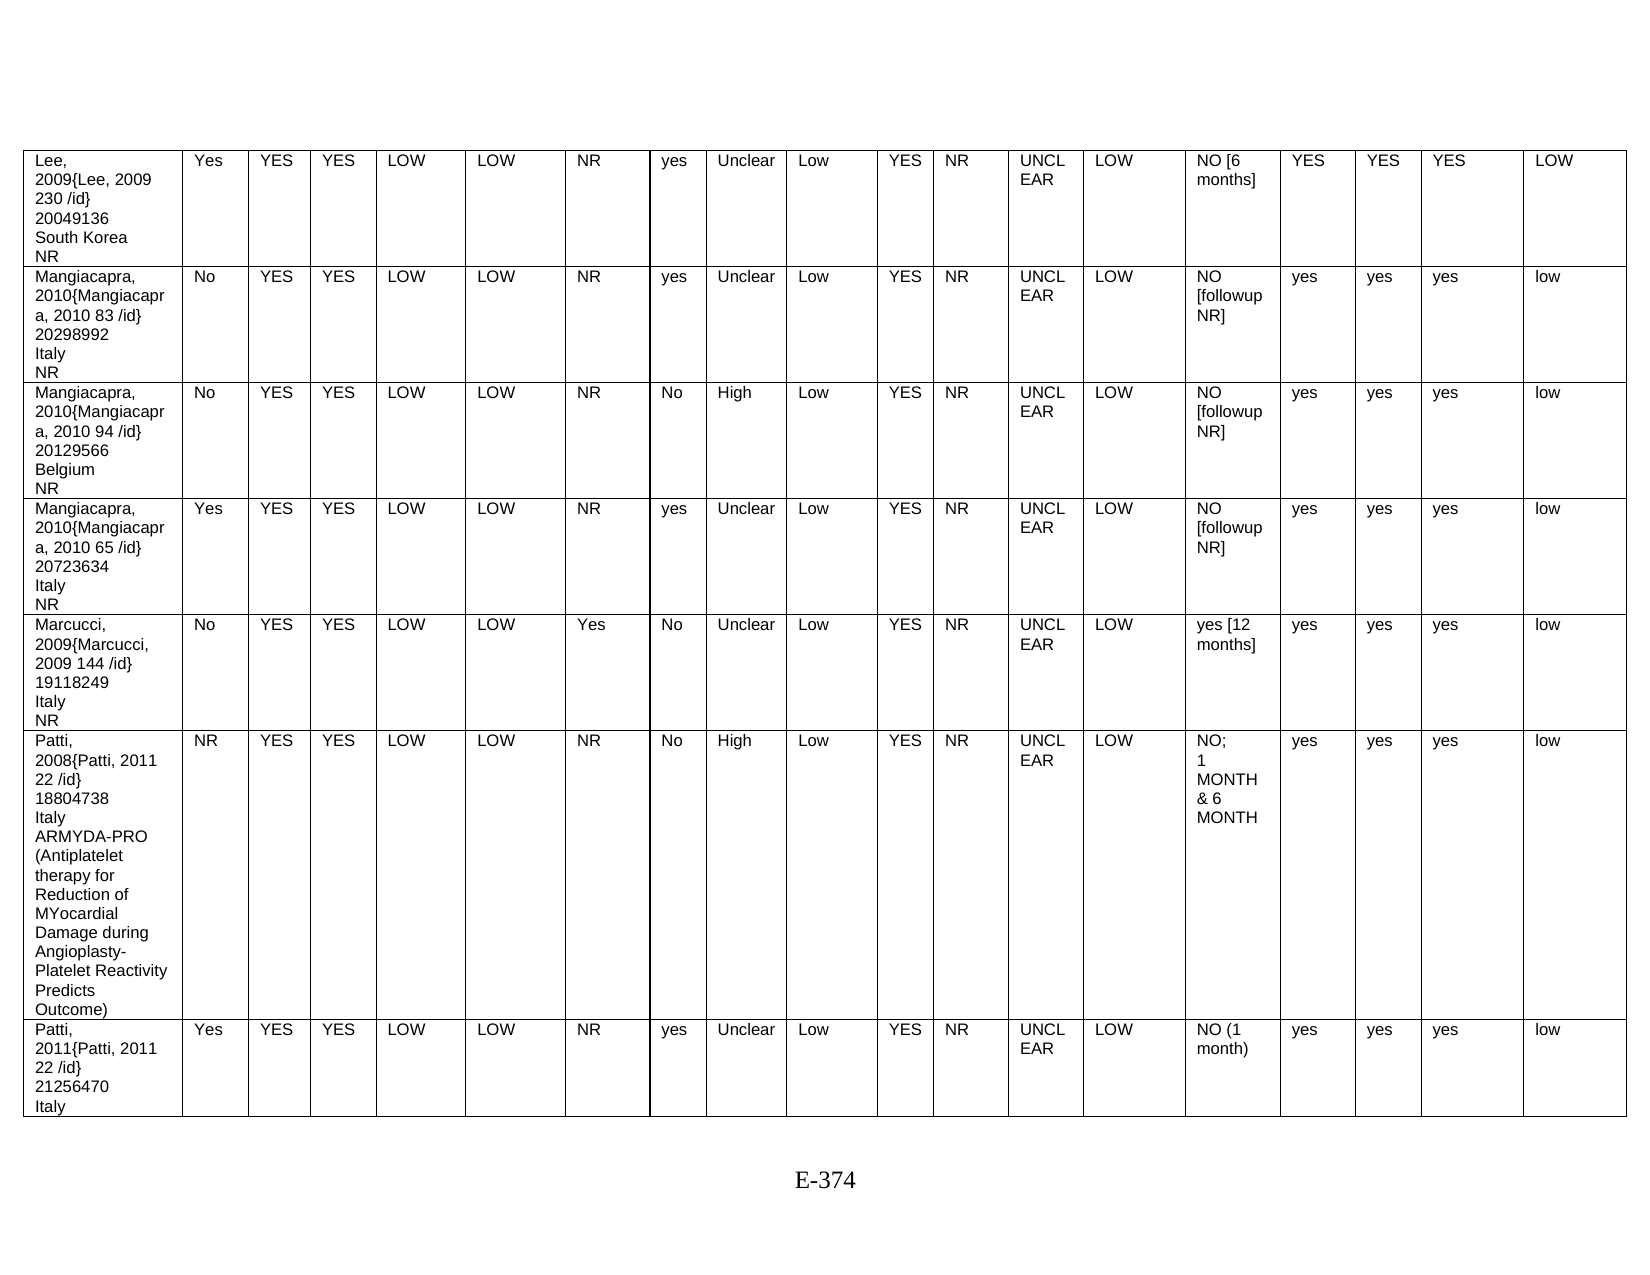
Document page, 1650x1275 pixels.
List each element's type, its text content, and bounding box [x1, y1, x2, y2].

table_cell Lee, 2009{Lee, 2009 230 /id} 20049136 South Korea NR [24, 151, 182, 266]
table_cell LOW [377, 499, 465, 614]
table_cell yes [1422, 499, 1523, 614]
table_cell NO [6 months] [1186, 151, 1280, 266]
table_cell NR [566, 151, 649, 266]
table_cell LOW [1084, 499, 1185, 614]
table_cell Marcucci, 2009{Marcucci, 2009 144 /id} 19118249 Italy NR [24, 615, 182, 730]
table_cell YES [311, 731, 376, 1019]
table_cell Low [787, 499, 877, 614]
table_cell YES [878, 383, 933, 498]
table_cell No [183, 383, 248, 498]
table_cell UNCLEAR [1009, 267, 1083, 382]
table_cell low [1524, 383, 1626, 498]
table_cell LOW [466, 267, 565, 382]
table_cell No [651, 383, 706, 498]
table_cell YES [311, 267, 376, 382]
table_cell LOW [377, 383, 465, 498]
table_cell yes [1356, 615, 1421, 730]
table_cell YES [311, 151, 376, 266]
table_cell Unclear [707, 151, 786, 266]
table_cell YES [249, 1020, 310, 1116]
table_cell NR [934, 267, 1008, 382]
table_cell YES [311, 499, 376, 614]
table_cell NR [934, 731, 1008, 1019]
table_cell yes [1281, 731, 1355, 1019]
table_cell UNCLEAR [1009, 1020, 1083, 1116]
table_cell UNCLEAR [1009, 499, 1083, 614]
table_cell Yes [183, 151, 248, 266]
table_cell LOW [377, 151, 465, 266]
table_cell yes [1422, 615, 1523, 730]
table_cell low [1524, 731, 1626, 1019]
table_cell No [651, 731, 706, 1019]
table_cell low [1524, 499, 1626, 614]
table_cell Yes [183, 1020, 248, 1116]
table_cell LOW [377, 731, 465, 1019]
table_cell yes [651, 1020, 706, 1116]
table_cell High [707, 731, 786, 1019]
table_cell LOW [1524, 151, 1626, 266]
table_cell yes [1356, 731, 1421, 1019]
table_cell yes [1281, 499, 1355, 614]
table_cell LOW [1084, 1020, 1185, 1116]
table_cell YES [311, 615, 376, 730]
table_cell LOW [466, 151, 565, 266]
table_cell LOW [466, 1020, 565, 1116]
table_cell Low [787, 383, 877, 498]
table_cell Mangiacapra, 2010{Mangiacapra, 2010 83 /id} 20298992 Italy NR [24, 267, 182, 382]
table_cell UNCLEAR [1009, 615, 1083, 730]
table_cell Low [787, 151, 877, 266]
table_cell LOW [377, 1020, 465, 1116]
table_cell UNCLEAR [1009, 151, 1083, 266]
table_cell yes [12 months] [1186, 615, 1280, 730]
table_cell UNCLEAR [1009, 383, 1083, 498]
table_cell High [707, 383, 786, 498]
table_cell Low [787, 1020, 877, 1116]
table_cell NR [934, 615, 1008, 730]
table_cell YES [249, 731, 310, 1019]
table_cell yes [1356, 383, 1421, 498]
table_cell Mangiacapra, 2010{Mangiacapra, 2010 94 /id} 20129566 Belgium NR [24, 383, 182, 498]
table_cell NR [566, 499, 649, 614]
table_cell No [651, 615, 706, 730]
table_cell yes [1281, 615, 1355, 730]
table_cell low [1524, 615, 1626, 730]
table_cell No [183, 615, 248, 730]
table_cell YES [311, 383, 376, 498]
table_cell low [1524, 267, 1626, 382]
table_cell No [183, 267, 248, 382]
table_cell yes [1281, 267, 1355, 382]
table_cell Unclear [707, 1020, 786, 1116]
table_cell NR [566, 383, 649, 498]
table_cell YES [249, 267, 310, 382]
table_cell NO [followup NR] [1186, 499, 1280, 614]
table_cell yes [651, 499, 706, 614]
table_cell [24, 1020, 182, 1116]
table_cell yes [1422, 731, 1523, 1019]
table_cell YES [878, 499, 933, 614]
table_cell Yes [183, 499, 248, 614]
table_cell YES [878, 615, 933, 730]
table_cell Low [787, 615, 877, 730]
table_cell yes [1422, 267, 1523, 382]
table_cell LOW [377, 615, 465, 730]
table_cell LOW [1084, 383, 1185, 498]
table_cell YES [249, 151, 310, 266]
table_cell YES [249, 383, 310, 498]
table_cell NO (1 month) [1186, 1020, 1280, 1116]
table_cell YES [878, 731, 933, 1019]
table_cell LOW [377, 267, 465, 382]
table_cell NR [934, 383, 1008, 498]
table_cell NR [183, 731, 248, 1019]
table_cell LOW [1084, 151, 1185, 266]
table_cell yes [1281, 1020, 1355, 1116]
table_cell Low [787, 731, 877, 1019]
table_cell Unclear [707, 499, 786, 614]
table_cell YES [878, 151, 933, 266]
table_cell LOW [1084, 731, 1185, 1019]
table_cell yes [1281, 383, 1355, 498]
table_cell NR [934, 1020, 1008, 1116]
table_cell NR [566, 1020, 649, 1116]
table_cell Yes [566, 615, 649, 730]
table_cell yes [651, 267, 706, 382]
table_cell yes [1356, 1020, 1421, 1116]
table_cell yes [1356, 267, 1421, 382]
table_cell YES [1281, 151, 1355, 266]
table_cell YES [311, 1020, 376, 1116]
table_cell YES [249, 499, 310, 614]
table_cell LOW [1084, 615, 1185, 730]
table_cell UNCLEAR [1009, 731, 1083, 1019]
table_cell NR [934, 499, 1008, 614]
table_cell yes [1422, 383, 1523, 498]
table_cell LOW [1084, 267, 1185, 382]
table_cell YES [249, 615, 310, 730]
table_cell Unclear [707, 615, 786, 730]
table_cell YES [878, 267, 933, 382]
table_cell YES [1356, 151, 1421, 266]
table_cell NO; 1 MONTH & 6 MONTH [1186, 731, 1280, 1019]
table_cell Patti, 2008{Patti, 2011 22 /id} 18804738 Italy ARMYDA-PRO (Antiplatelet therapy for Reduction of MYocardial Damage during Angioplasty-Platelet Reactivity Predicts Outcome) [24, 731, 182, 1019]
table_cell LOW [466, 499, 565, 614]
table_cell NO [followup NR] [1186, 267, 1280, 382]
table_cell NO [followup NR] [1186, 383, 1280, 498]
table_cell Mangiacapra, 2010{Mangiacapra, 2010 65 /id} 20723634 Italy NR [24, 499, 182, 614]
table_cell YES [878, 1020, 933, 1116]
table_cell yes [1356, 499, 1421, 614]
table_cell Low [787, 267, 877, 382]
table_cell NR [566, 267, 649, 382]
table_cell yes [1422, 1020, 1523, 1116]
table_cell LOW [466, 731, 565, 1019]
table_cell LOW [466, 383, 565, 498]
table_cell low [1524, 1020, 1626, 1116]
table_cell NR [566, 731, 649, 1019]
table_cell LOW [466, 615, 565, 730]
table_cell Unclear [707, 267, 786, 382]
table_cell NR [934, 151, 1008, 266]
table_cell YES [1422, 151, 1523, 266]
table_cell yes [651, 151, 706, 266]
